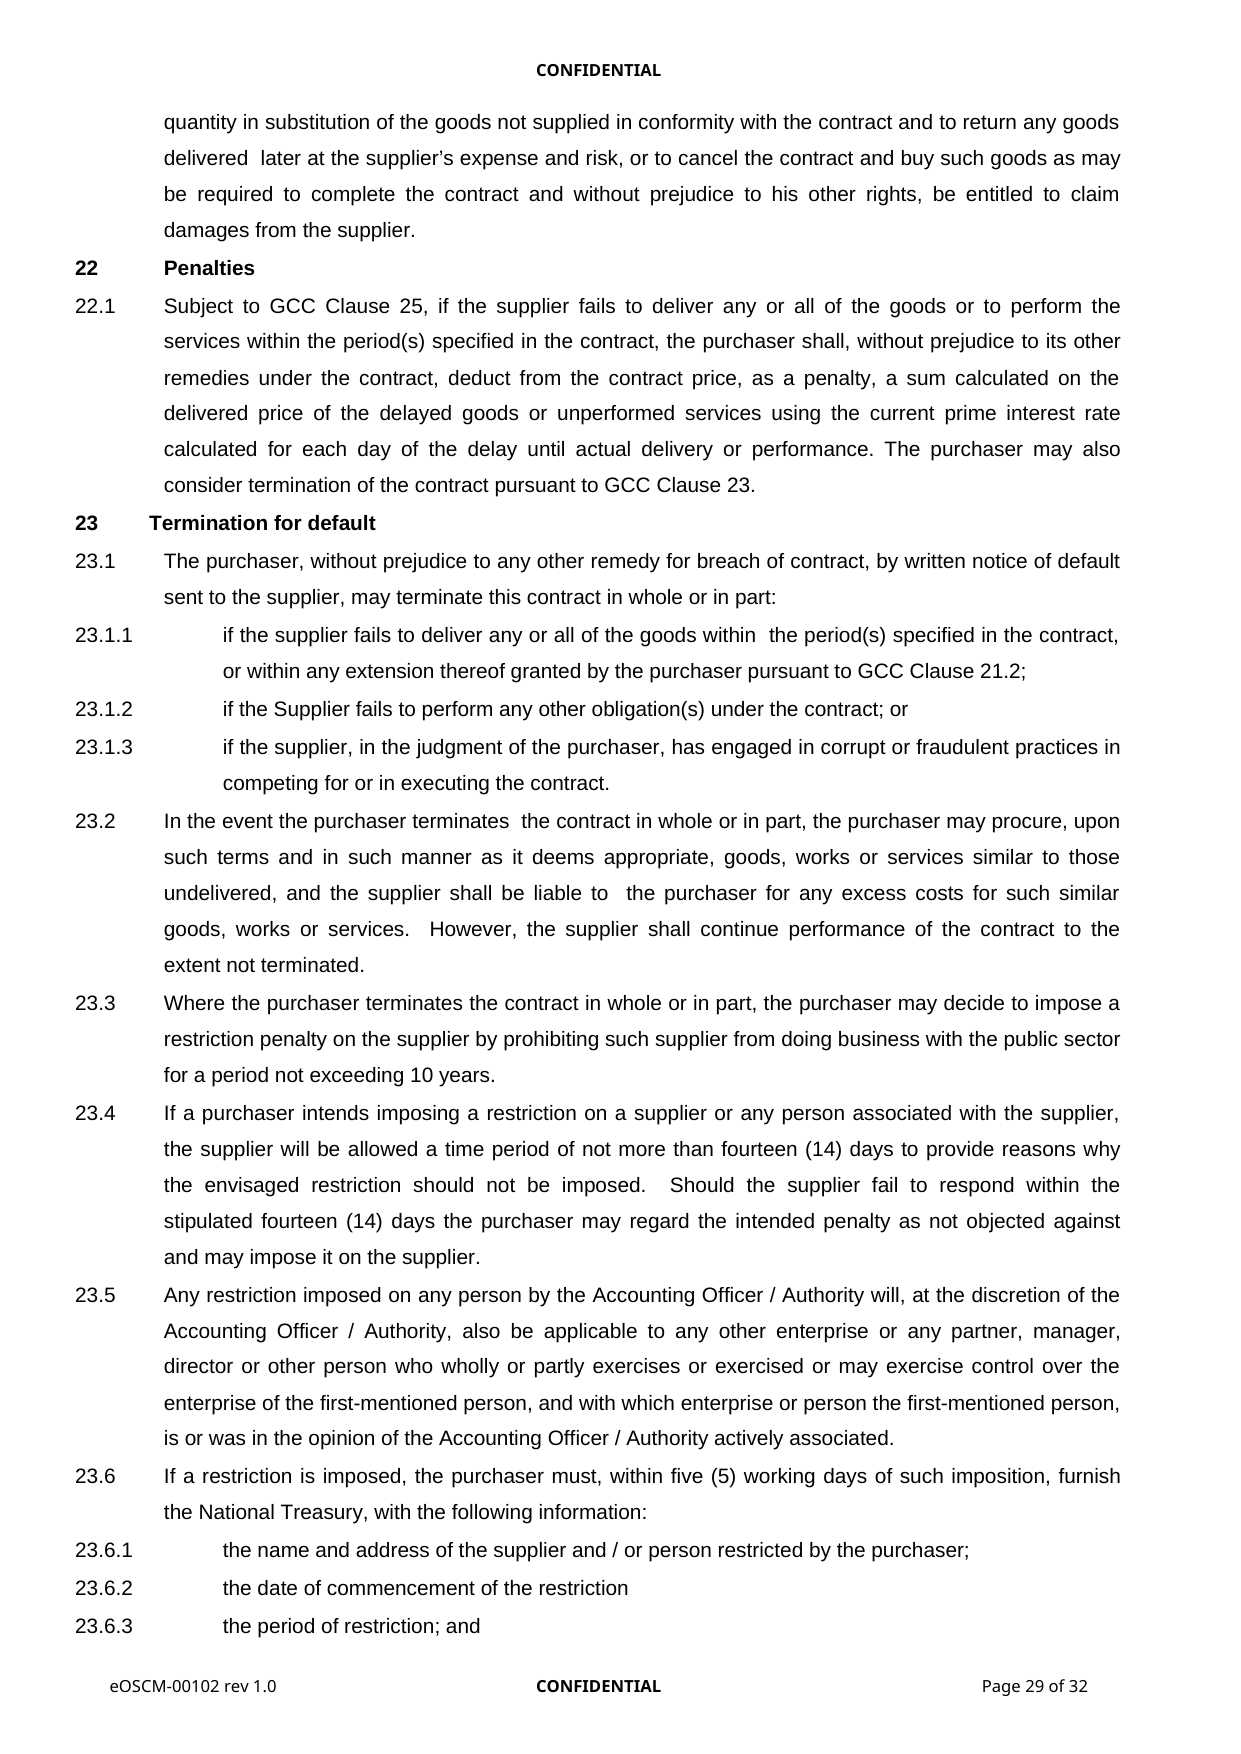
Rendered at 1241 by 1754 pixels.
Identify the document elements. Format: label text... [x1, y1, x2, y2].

text 22.1 Subject to GCC Clause 25, if the supplier fails to deliver any or all of the goods or to perform the services within the period(s) specified in the contract, the purchaser shall, without prejudice to its other remedies under the contract, deduct from the contract price, as a penalty, a sum calculated on the delivered price of the delayed goods or unperformed services using the current prime interest rate calculated for each day of the delay until actual delivery or performance. The purchaser may also consider termination of the contract pursuant to GCC Clause 23. [75, 293, 1122, 497]
text 23 Termination for default [75, 511, 1122, 535]
text 22 Penalties [75, 255, 1122, 279]
text 23.6 If a restriction is imposed, the purchaser must, within five (5) working days of such imposition, furnish the National Treasury, with the following information: [75, 1464, 1122, 1524]
text 23.1.3 if the supplier, in the judgment of the purchaser, has engaged in corrupt or fraudulent practices in competing for or in executing the contract. [75, 735, 1122, 795]
text 23.1.2 if the Supplier fails to perform any other obligation(s) under the contract; or [75, 697, 1122, 721]
text 23.6.1 the name and address of the supplier and / or person restricted by the purchaser; [75, 1538, 1122, 1562]
text 23.6.3 the period of restriction; and [75, 1614, 1122, 1638]
text 23.4 If a purchaser intends imposing a restriction on a supplier or any person associated with the supplier, the supplier will be allowed a time period of not more than fourteen (14) days to provide reasons why the envisaged restriction should not be imposed. Should the supplier fail to respond within the stipulated fourteen (14) days the purchaser may regard the intended penalty as not objected against and may impose it on the supplier. [75, 1101, 1122, 1268]
text 23.5 Any restriction imposed on any person by the Accounting Officer / Authority will, at the discretion of the Accounting Officer / Authority, also be applicable to any other enterprise or any partner, manager, director or other person who wholly or partly exercises or exercised or may exercise control over the enterprise of the first-mentioned person, and with which enterprise or person the first-mentioned person, is or was in the opinion of the Accounting Officer / Authority actively associated. [75, 1282, 1122, 1450]
text 23.6.2 the date of commencement of the restriction [75, 1576, 1122, 1600]
text 23.2 In the event the purchaser terminates the contract in whole or in part, the purchaser may procure, upon such terms and in such manner as it deems appropriate, goods, works or services similar to those undelivered, and the supplier shall be liable to the purchaser for any excess costs for such similar goods, works or services. However, the supplier shall continue performance of the contract to the extent not terminated. [75, 809, 1122, 977]
text 23.3 Where the purchaser terminates the contract in whole or in part, the purchaser may decide to impose a restriction penalty on the supplier by prohibiting such supplier from doing business with the public sector for a period not exceeding 10 years. [75, 991, 1122, 1087]
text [75, 109, 1122, 241]
text 23.1.1 if the supplier fails to deliver any or all of the goods within the period(s) specified in the contract, or within any extension thereof granted by the purchaser pursuant to GCC Clause 21.2; [75, 623, 1122, 683]
text 23.1 The purchaser, without prejudice to any other remedy for breach of contract, by written notice of default sent to the supplier, may terminate this contract in whole or in part: [75, 549, 1122, 609]
